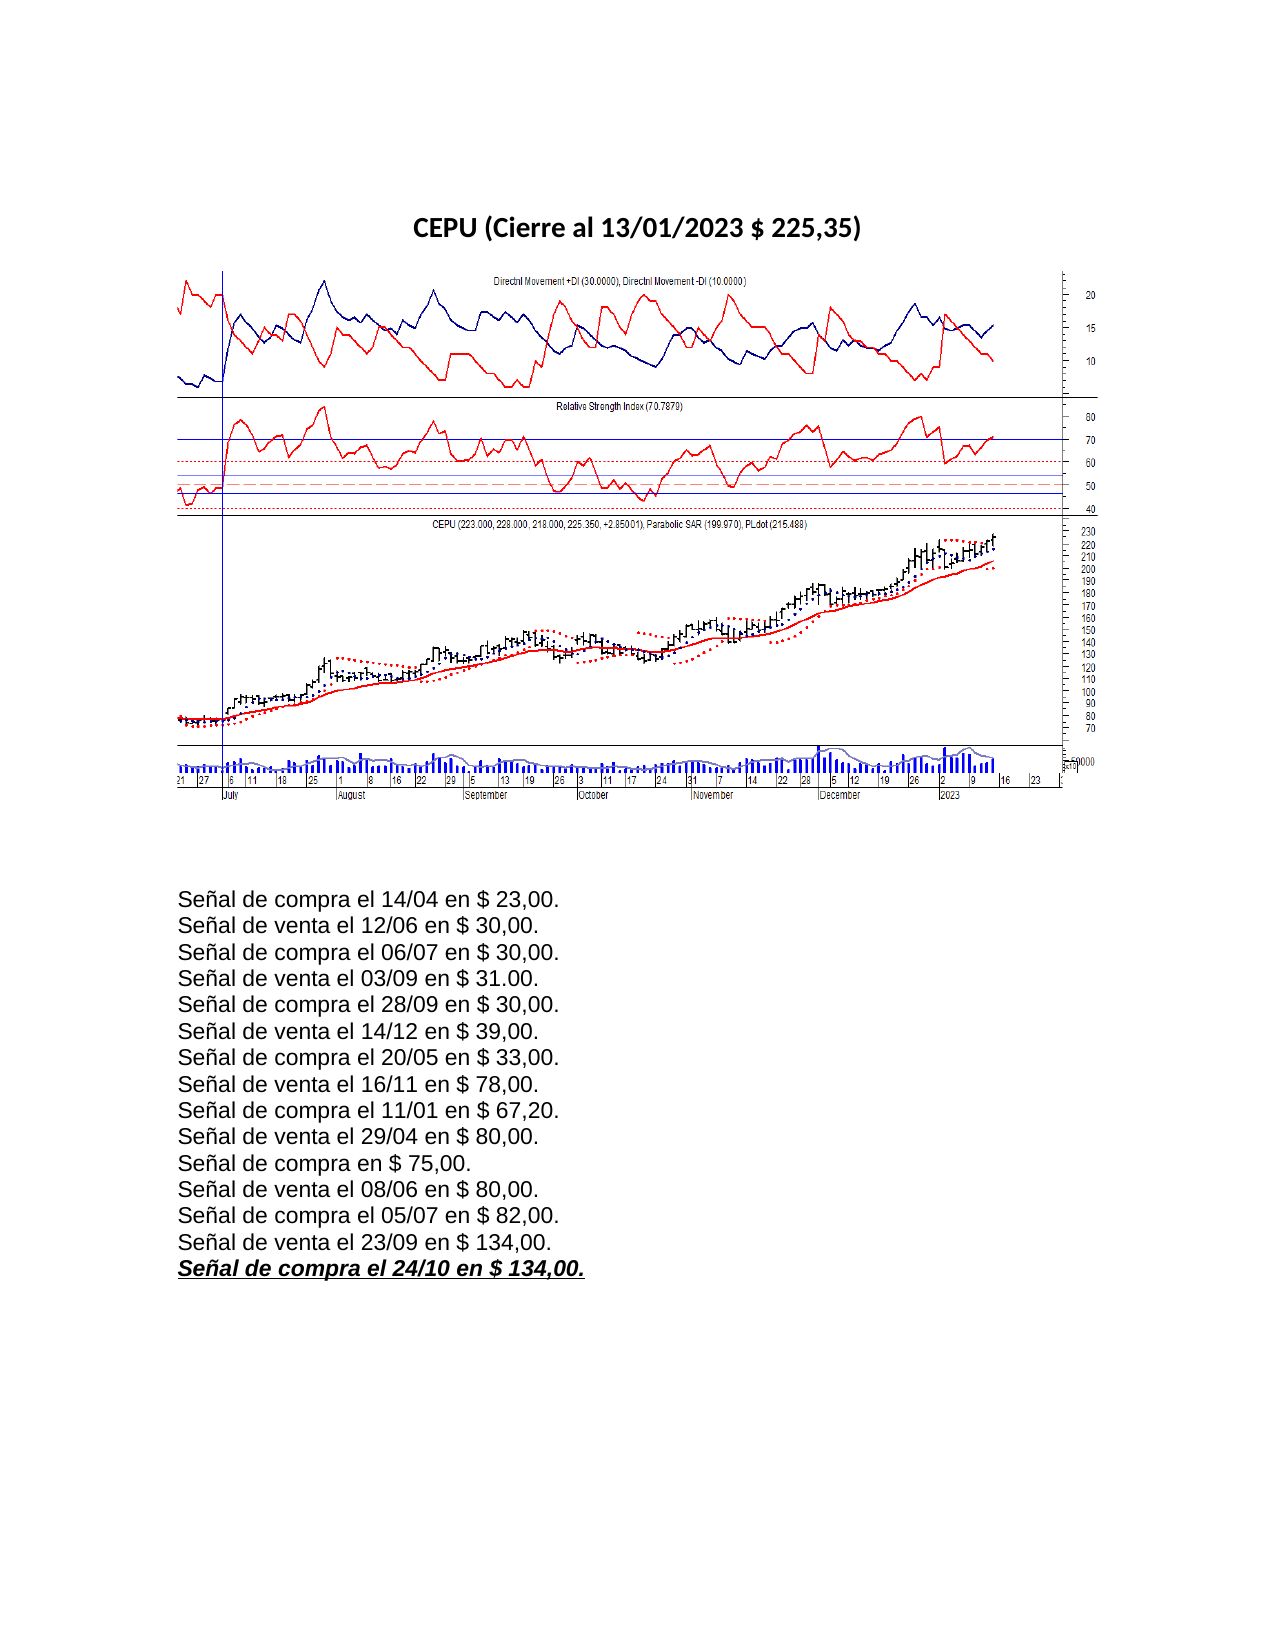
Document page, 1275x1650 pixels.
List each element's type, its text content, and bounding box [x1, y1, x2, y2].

text Señal de venta el 16/11 en $ 78,00. [177, 1071, 1098, 1097]
picture [177, 271, 1098, 800]
text Señal de venta el 12/06 en $ 30,00. [177, 912, 1098, 939]
text Señal de venta el 29/04 en $ 80,00. [177, 1123, 1098, 1149]
text Señal de compra el 14/04 en $ 23,00. [177, 886, 1098, 912]
text Señal de venta el 08/06 en $ 80,00. [177, 1176, 1098, 1202]
text Señal de compra el 06/07 en $ 30,00. [177, 939, 1098, 965]
text Señal de compra el 20/05 en $ 33,00. [177, 1044, 1098, 1071]
text Señal de compra el 28/09 en $ 30,00. [177, 991, 1098, 1018]
text Señal de compra en $ 75,00. [177, 1149, 1098, 1176]
text Señal de compra el 11/01 en $ 67,20. [177, 1097, 1098, 1123]
text Señal de compra el 05/07 en $ 82,00. [177, 1202, 1098, 1229]
text Señal de venta el 23/09 en $ 134,00. [177, 1229, 1098, 1255]
text CEPU (Cierre al 13/01/2023 $ 225,35) [177, 209, 1098, 245]
text Señal de venta el 14/12 en $ 39,00. [177, 1018, 1098, 1044]
text Señal de compra el 24/10 en $ 134,00. [177, 1255, 1098, 1281]
text Señal de venta el 03/09 en $ 31.00. [177, 965, 1098, 991]
